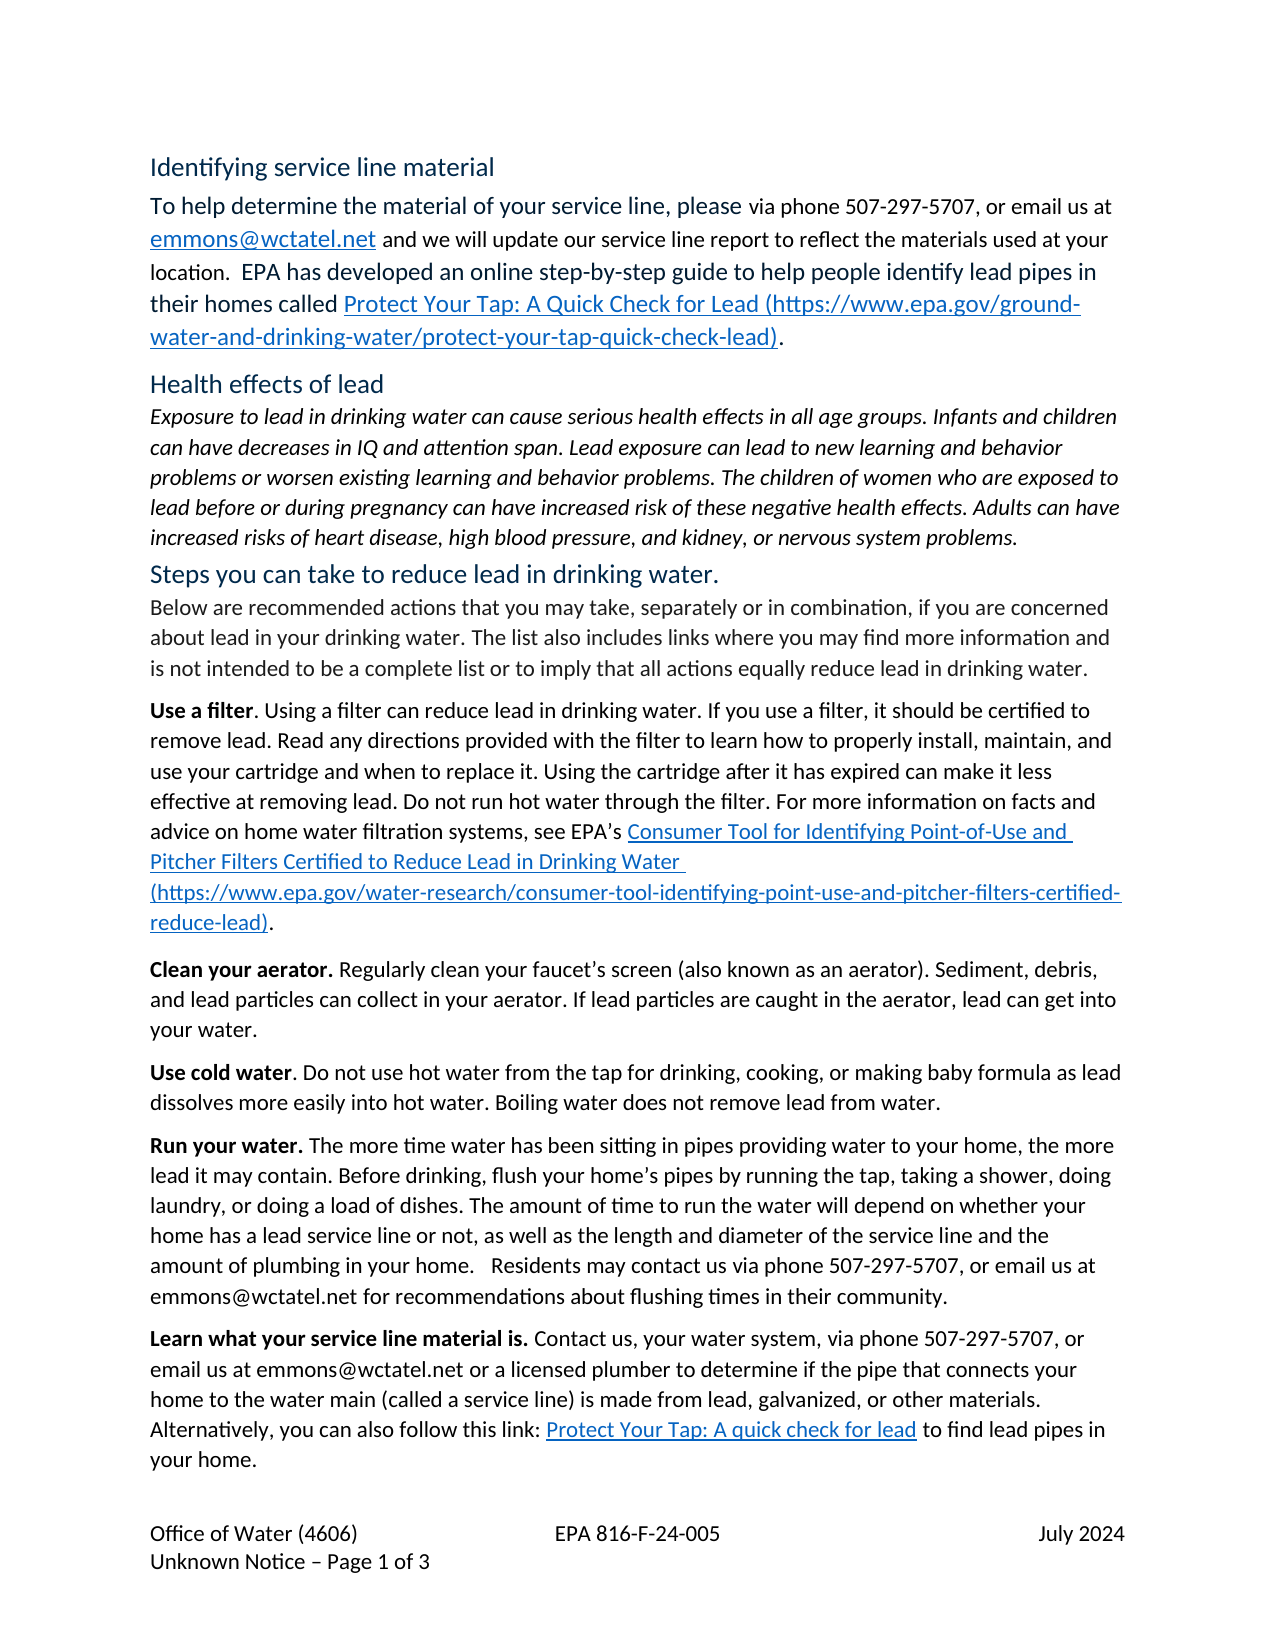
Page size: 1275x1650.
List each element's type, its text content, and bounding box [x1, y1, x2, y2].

text Use a filter. Using a filter can reduce lead in drinking water. If you use a filter, it should be certified to remove lead. Read any directions provided with the filter to learn how to properly install, maintain, and use your cartridge and when to replace it. Using the cartridge after it has expired can make it less effective at removing lead. Do not run hot water through the filter. For more information on facts and advice on home water filtration systems, see EPA’s Consumer Tool for Identifying Point-of-Use and Pitcher Filters Certified to Reduce Lead in Drinking Water (https://www.epa.gov/water-research/consumer-tool-identifying-point-use-and-pitcher-filters-certified-reduce-lead). [150, 696, 1125, 936]
text Learn what your service line material is. Contact us, your water system, via phone 507-297-5707, or email us at emmons@wctatel.net or a licensed plumber to determine if the pipe that connects your home to the water main (called a service line) is made from lead, galvanized, or other materials. Alternatively, you can also follow this link: Protect Your Tap: A quick check for lead to find lead pipes in your home. [150, 1324, 1125, 1473]
text Use cold water. Do not use hot water from the tap for drinking, cooking, or making baby formula as lead dissolves more easily into hot water. Boiling water does not remove lead from water. [150, 1058, 1125, 1116]
subtitle Steps you can take to reduce lead in drinking water. [150, 558, 1125, 591]
subtitle Health effects of lead [150, 367, 1125, 400]
text Run your water. The more time water has been sitting in pipes providing water to your home, the more lead it may contain. Before drinking, flush your home’s pipes by running the tap, taking a shower, doing laundry, or doing a load of dishes. The amount of time to run the water will depend on whether your home has a lead service line or not, as well as the length and diameter of the service line and the amount of plumbing in your home. Residents may contact us via phone 507-297-5707, or email us at emmons@wctatel.net for recommendations about flushing times in their community. [150, 1131, 1125, 1310]
text Exposure to lead in drinking water can cause serious health effects in all age groups. Infants and children can have decreases in IQ and attention span. Lead exposure can lead to new learning and behavior problems or worsen existing learning and behavior problems. The children of women who are exposed to [150, 402, 1125, 491]
text lead before or during pregnancy can have increased risk of these negative health effects. Adults can have increased risks of heart disease, high blood pressure, and kidney, or nervous system problems. [150, 493, 1125, 551]
text Below are recommended actions that you may take, separately or in combination, if you are concerned about lead in your drinking water. The list also includes links where you may find more information and is not intended to be a complete list or to imply that all actions equally reduce lead in drinking water. [150, 593, 1125, 682]
subtitle Identifying service line material [150, 150, 1125, 183]
text Clean your aerator. Regularly clean your faucet’s screen (also known as an aerator). Sediment, debris, and lead particles can collect in your aerator. If lead particles are caught in the aerator, lead can get into your water. [150, 955, 1125, 1043]
subtitle To help determine the material of your service line, please via phone 507-297-5707, or email us at emmons@wctatel.net and we will update our service line report to reflect the materials used at your location. EPA has developed an online step-by-step guide to help people identify lead pipes in their homes called Protect Your Tap: A Quick Check for Lead (https://www.epa.gov/ground-water-and-drinking-water/protect-your-tap-quick-check-lead). [150, 190, 1125, 352]
